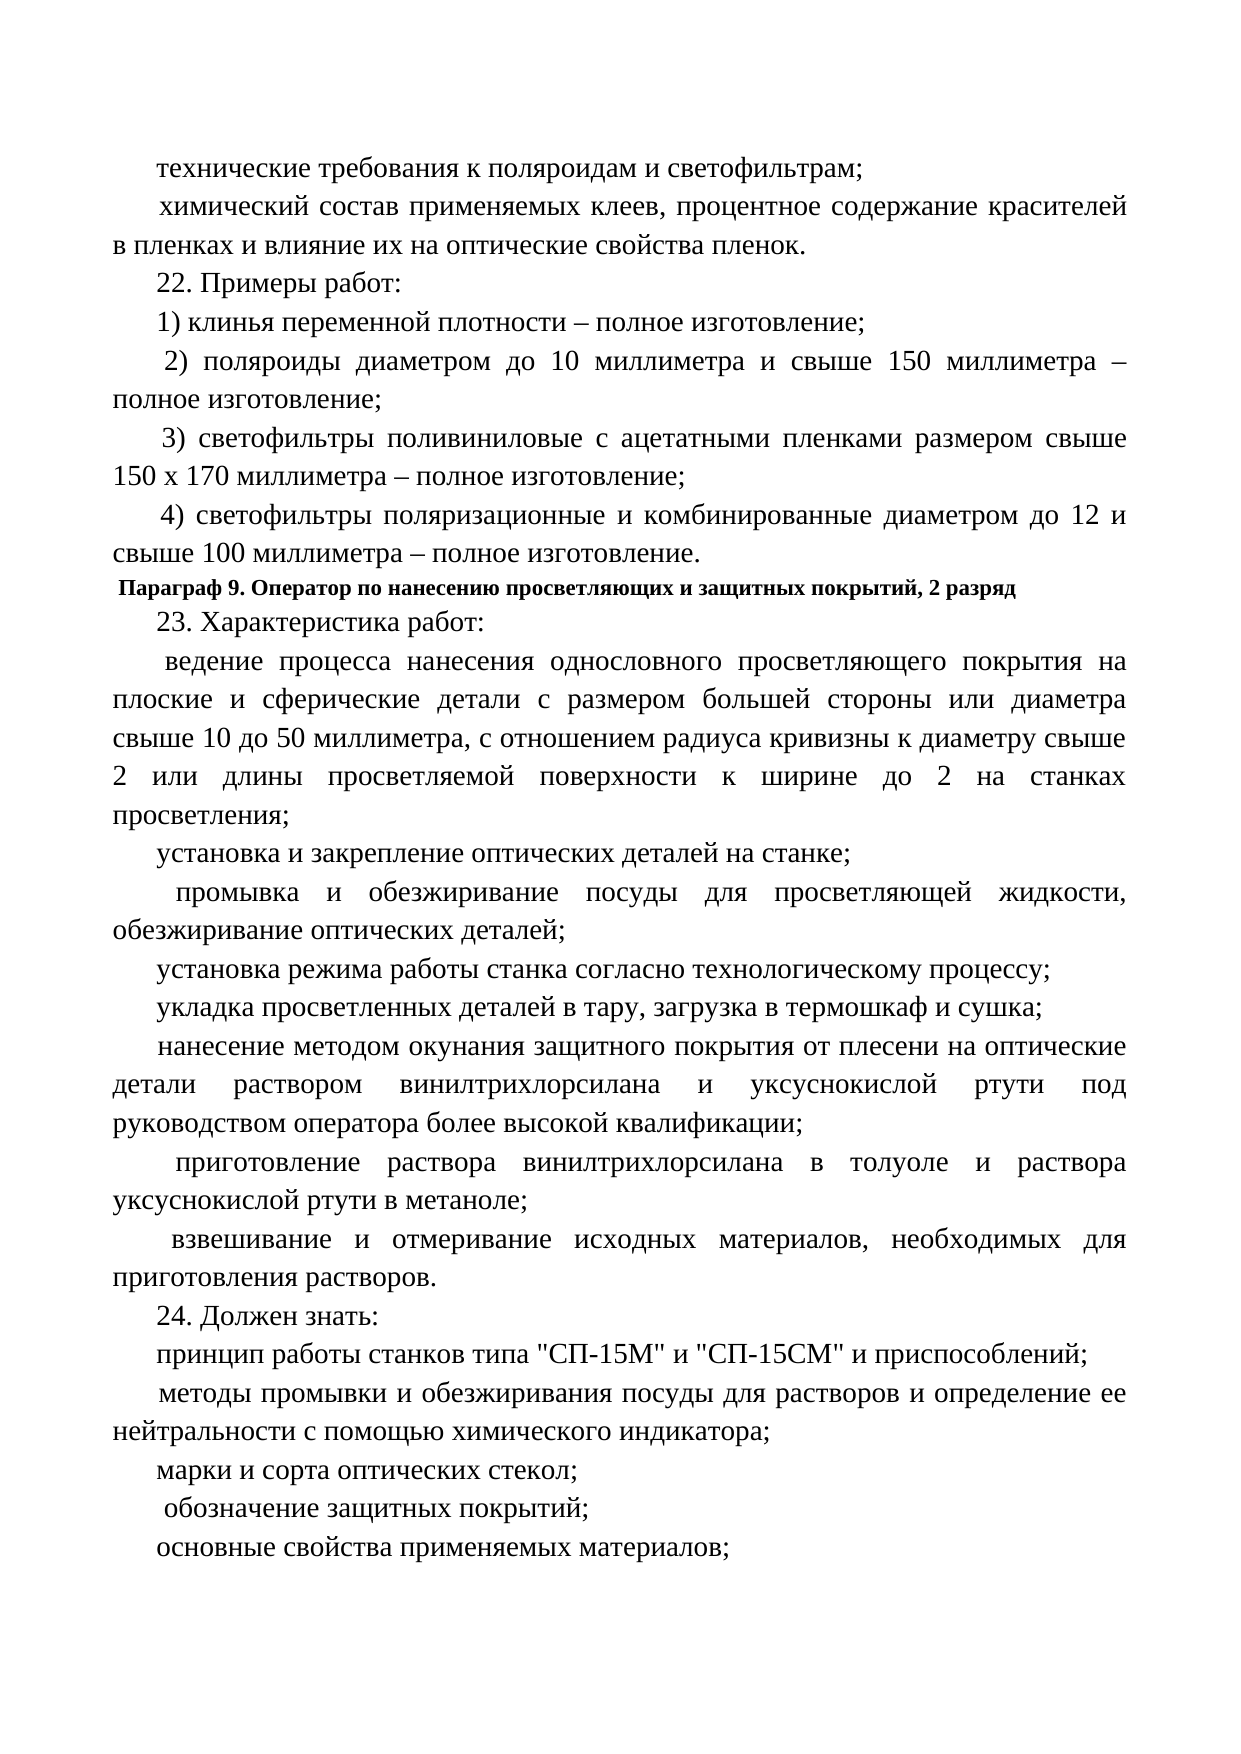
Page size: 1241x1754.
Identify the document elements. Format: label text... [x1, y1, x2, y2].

text 22. Примеры работ: [112, 266, 1128, 299]
text принцип работы станков типа "СП-15М" и "СП-15СМ" и приспособлений; [112, 1336, 1128, 1370]
text промывка и обезжиривание посуды для просветляющей жидкости, обезжиривание оптических деталей; [112, 874, 1128, 946]
text обозначение защитных покрытий; [112, 1491, 1128, 1524]
text технические требования к поляроидам и светофильтрам; [112, 150, 1128, 183]
text методы промывки и обезжиривания посуды для растворов и определение ее нейтральности с помощью химического индикатора; [112, 1375, 1128, 1447]
text Параграф 9. Оператор по нанесению просветляющих и защитных покрытий, 2 разряд [112, 574, 1128, 600]
text укладка просветленных деталей в тару, загрузка в термошкаф и сушка; [112, 989, 1128, 1023]
text установка режима работы станка согласно технологическому процессу; [112, 951, 1128, 984]
text ведение процесса нанесения однословного просветляющего покрытия на плоские и сферические детали с размером большей стороны или диаметра свыше 10 до 50 миллиметра, с отношением радиуса кривизны к диаметру свыше 2 или длины просветляемой поверхности к ширине до 2 на станках просветления; [112, 643, 1128, 830]
text установка и закрепление оптических деталей на станке; [112, 835, 1128, 869]
text 2) поляроиды диаметром до 10 миллиметра и свыше 150 миллиметра – полное изготовление; [112, 343, 1128, 415]
text основные свойства применяемых материалов; [112, 1529, 1128, 1563]
text 24. Должен знать: [112, 1298, 1128, 1331]
text приготовление раствора винилтрихлорсилана в толуоле и раствора уксуснокислой ртути в метаноле; [112, 1144, 1128, 1216]
text марки и сорта оптических стекол; [112, 1452, 1128, 1486]
text взвешивание и отмеривание исходных материалов, необходимых для приготовления растворов. [112, 1221, 1128, 1293]
text 23. Характеристика работ: [112, 604, 1128, 638]
text нанесение методом окунания защитного покрытия от плесени на оптические детали раствором винилтрихлорсилана и уксуснокислой ртути под руководством оператора более высокой квалификации; [112, 1028, 1128, 1139]
text 3) светофильтры поливиниловые с ацетатными пленками размером свыше 150 х 170 миллиметра – полное изготовление; [112, 420, 1128, 492]
text 4) светофильтры поляризационные и комбинированные диаметром до 12 и свыше 100 миллиметра – полное изготовление. [112, 497, 1128, 569]
text химический состав применяемых клеев, процентное содержание красителей в пленках и влияние их на оптические свойства пленок. [112, 188, 1128, 261]
text 1) клинья переменной плотности – полное изготовление; [112, 304, 1128, 338]
